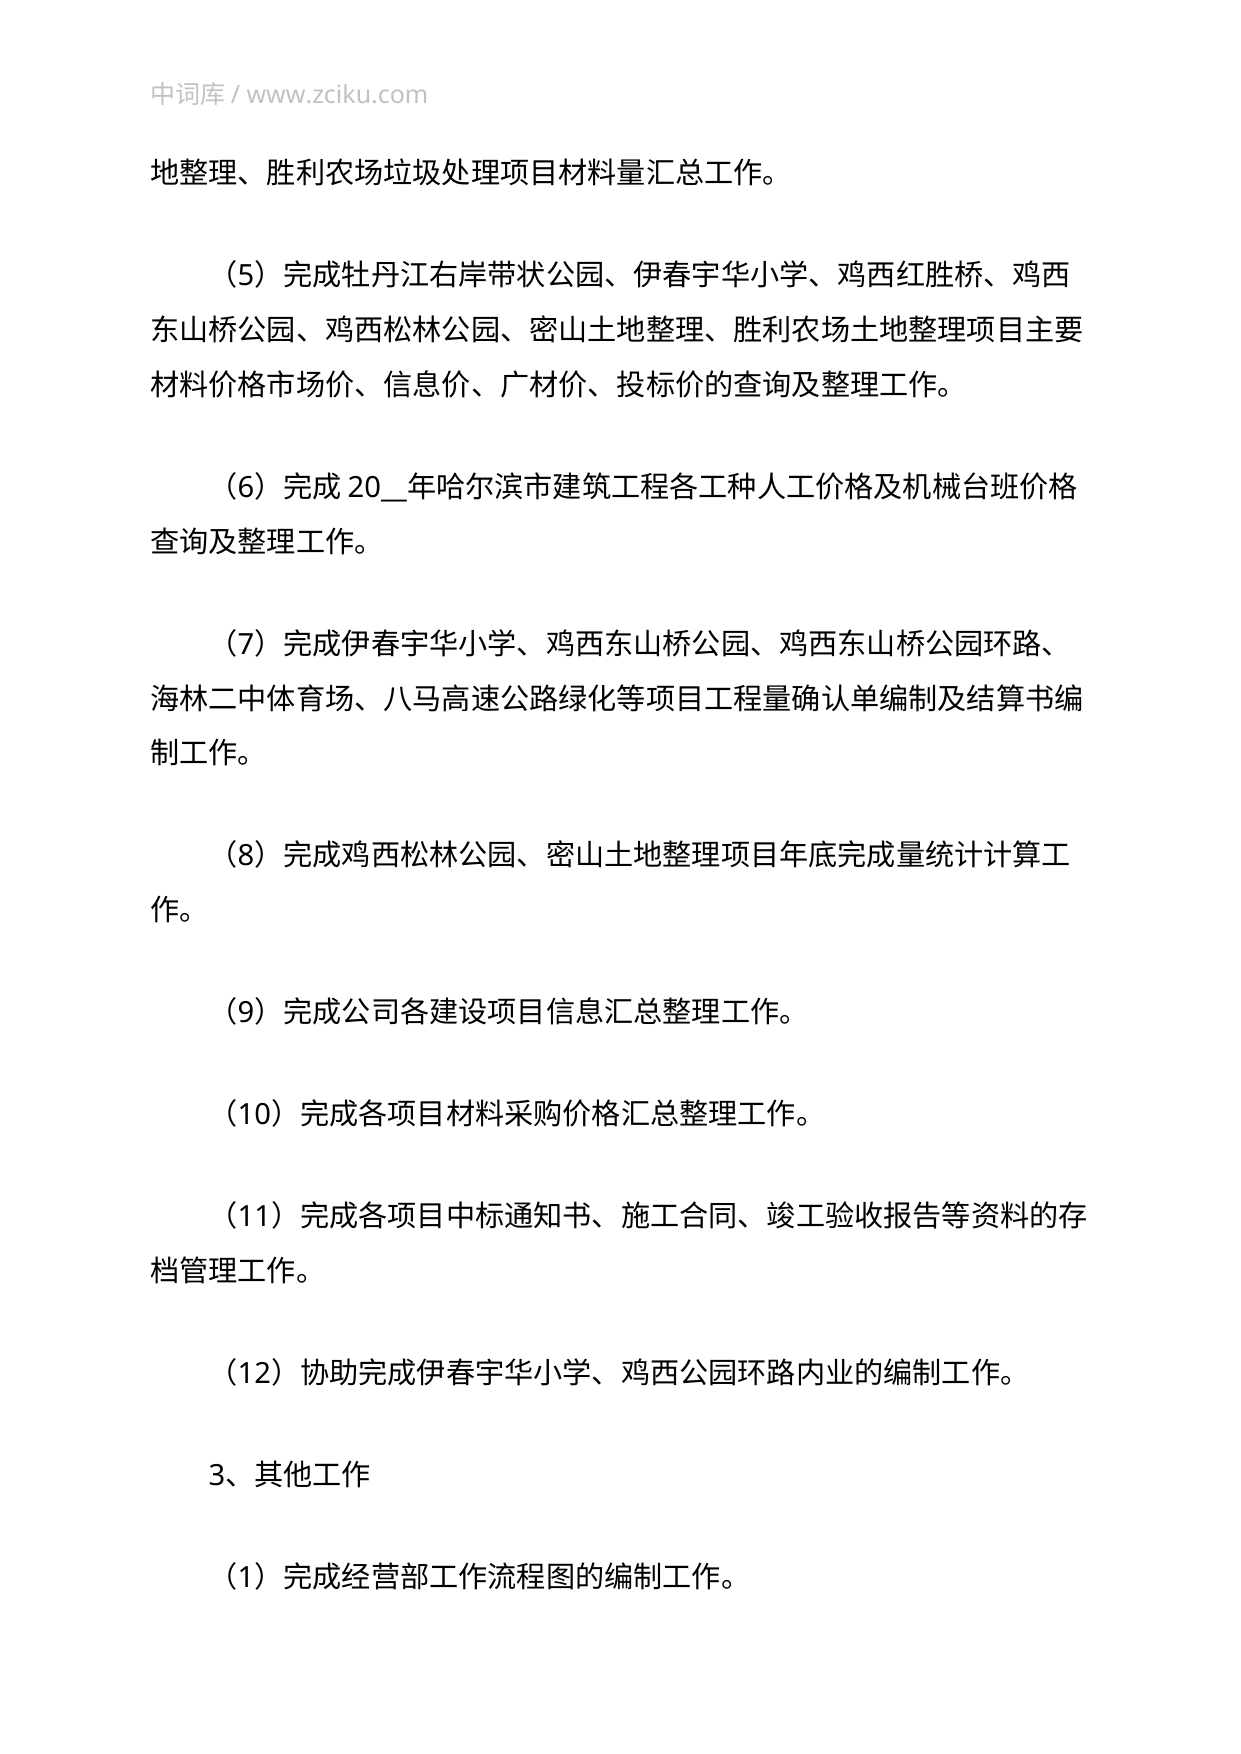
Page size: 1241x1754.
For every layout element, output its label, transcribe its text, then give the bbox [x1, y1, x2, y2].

text （8）完成鸡西松林公园、密山土地整理项目年底完成量统计计算工作。 [150, 832, 1090, 929]
text 3、其他工作 [150, 1451, 1090, 1494]
text （10）完成各项目材料采购价格汇总整理工作。 [150, 1091, 1090, 1133]
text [150, 150, 1090, 192]
text （7）完成伊春宇华小学、鸡西东山桥公园、鸡西东山桥公园环路、海林二中体育场、八马高速公路绿化等项目工程量确认单编制及结算书编制工作。 [150, 620, 1090, 772]
text （11）完成各项目中标通知书、施工合同、竣工验收报告等资料的存档管理工作。 [150, 1193, 1090, 1290]
text （9）完成公司各建设项目信息汇总整理工作。 [150, 989, 1090, 1031]
text （6）完成20__年哈尔滨市建筑工程各工种人工价格及机械台班价格查询及整理工作。 [150, 463, 1090, 561]
text （5）完成牡丹江右岸带状公园、伊春宇华小学、鸡西红胜桥、鸡西东山桥公园、鸡西松林公园、密山土地整理、胜利农场土地整理项目主要材料价格市场价、信息价、广材价、投标价的查询及整理工作。 [150, 252, 1090, 404]
text （1）完成经营部工作流程图的编制工作。 [150, 1553, 1090, 1596]
text （12）协助完成伊春宇华小学、鸡西公园环路内业的编制工作。 [150, 1349, 1090, 1392]
